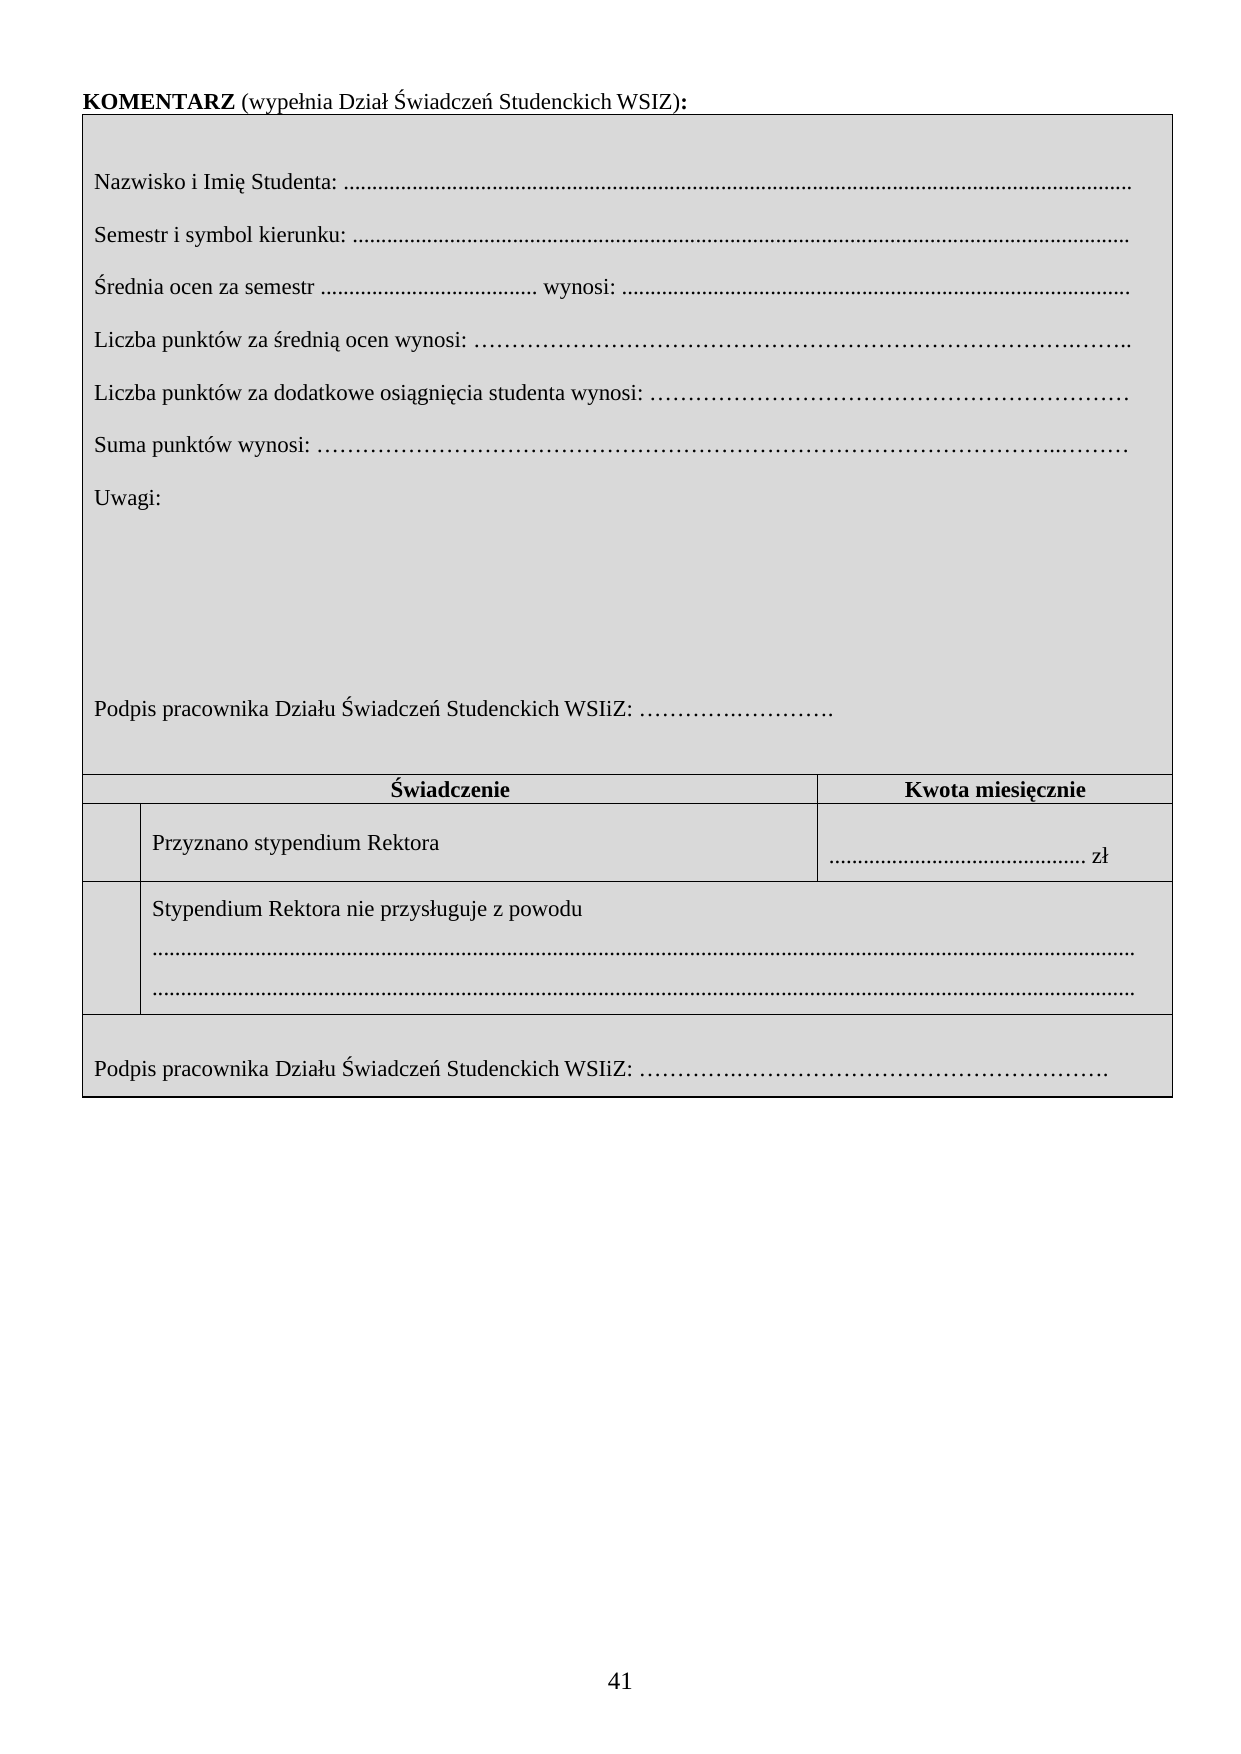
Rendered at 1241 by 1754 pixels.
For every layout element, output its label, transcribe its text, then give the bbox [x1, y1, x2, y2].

table_cell Przyznano stypendium Rektora [141, 804, 817, 881]
table_cell Podpis pracownika Działu Świadczeń Studenckich WSIiZ: ………….…………………………………………. [83, 1015, 1172, 1096]
table_cell  [83, 804, 140, 881]
table_cell ............................................. zł [818, 804, 1172, 881]
table_cell Kwota miesięcznie [818, 775, 1172, 803]
table_cell Świadczenie [83, 775, 817, 803]
table_header Nazwisko i Imię Studenta: .......................................................................................................................................... Semestr i symbol kierunku: ........................................................................................................................................ Średnia ocen za semestr ...................................... wynosi: ......................................................................................... Liczba punktów za średnią ocen wynosi: …………………………………………………………………….…….. Liczba punktów za dodatkowe osiągnięcia studenta wynosi: ……………………………………………………… Suma punktów wynosi: ……………………………………………………………………………………..……… Uwagi: Podpis pracownika Działu Świadczeń Studenckich WSIiZ: ………….…………. [83, 115, 1172, 774]
table_cell  [83, 882, 140, 1014]
text KOMENTARZ (wypełnia Dział Świadczeń Studenckich WSIZ): [83, 88, 1157, 114]
table_cell Stypendium Rektora nie przysługuje z powodu ............................................................................................................................................................................ ............................................................................................................................................................................ [141, 882, 1172, 1014]
